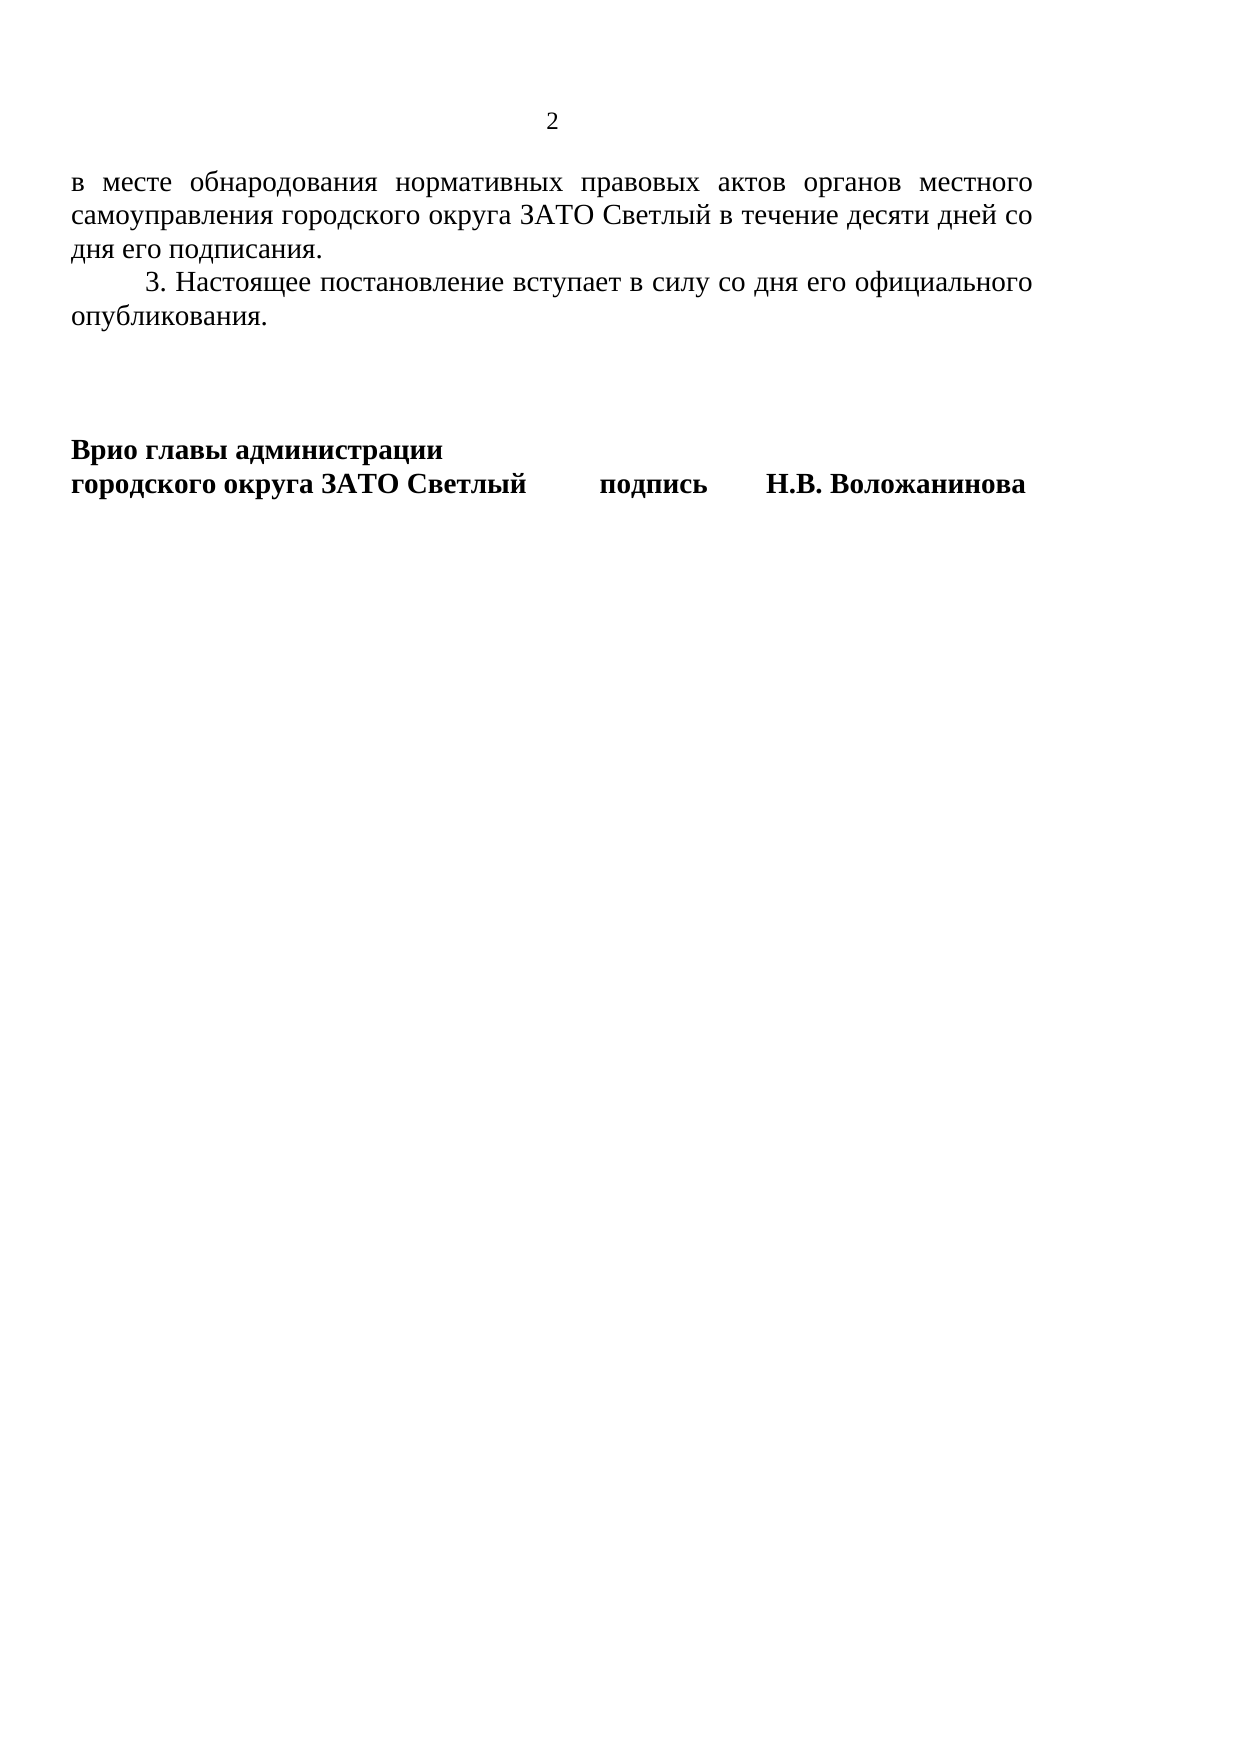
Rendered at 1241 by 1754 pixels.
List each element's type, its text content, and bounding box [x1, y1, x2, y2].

text Врио главы администрации [71, 432, 1033, 466]
text городского округа ЗАТО Светлый подпись Н.В. Воложанинова [71, 466, 1033, 499]
text в месте обнародования нормативных правовых актов органов местного самоуправления городского округа ЗАТО Светлый в течение десяти дней со дня его подписания. [71, 164, 1033, 264]
text 2 [71, 106, 1033, 135]
text 3. Настоящее постановление вступает в силу со дня его официального опубликования. [71, 264, 1033, 332]
